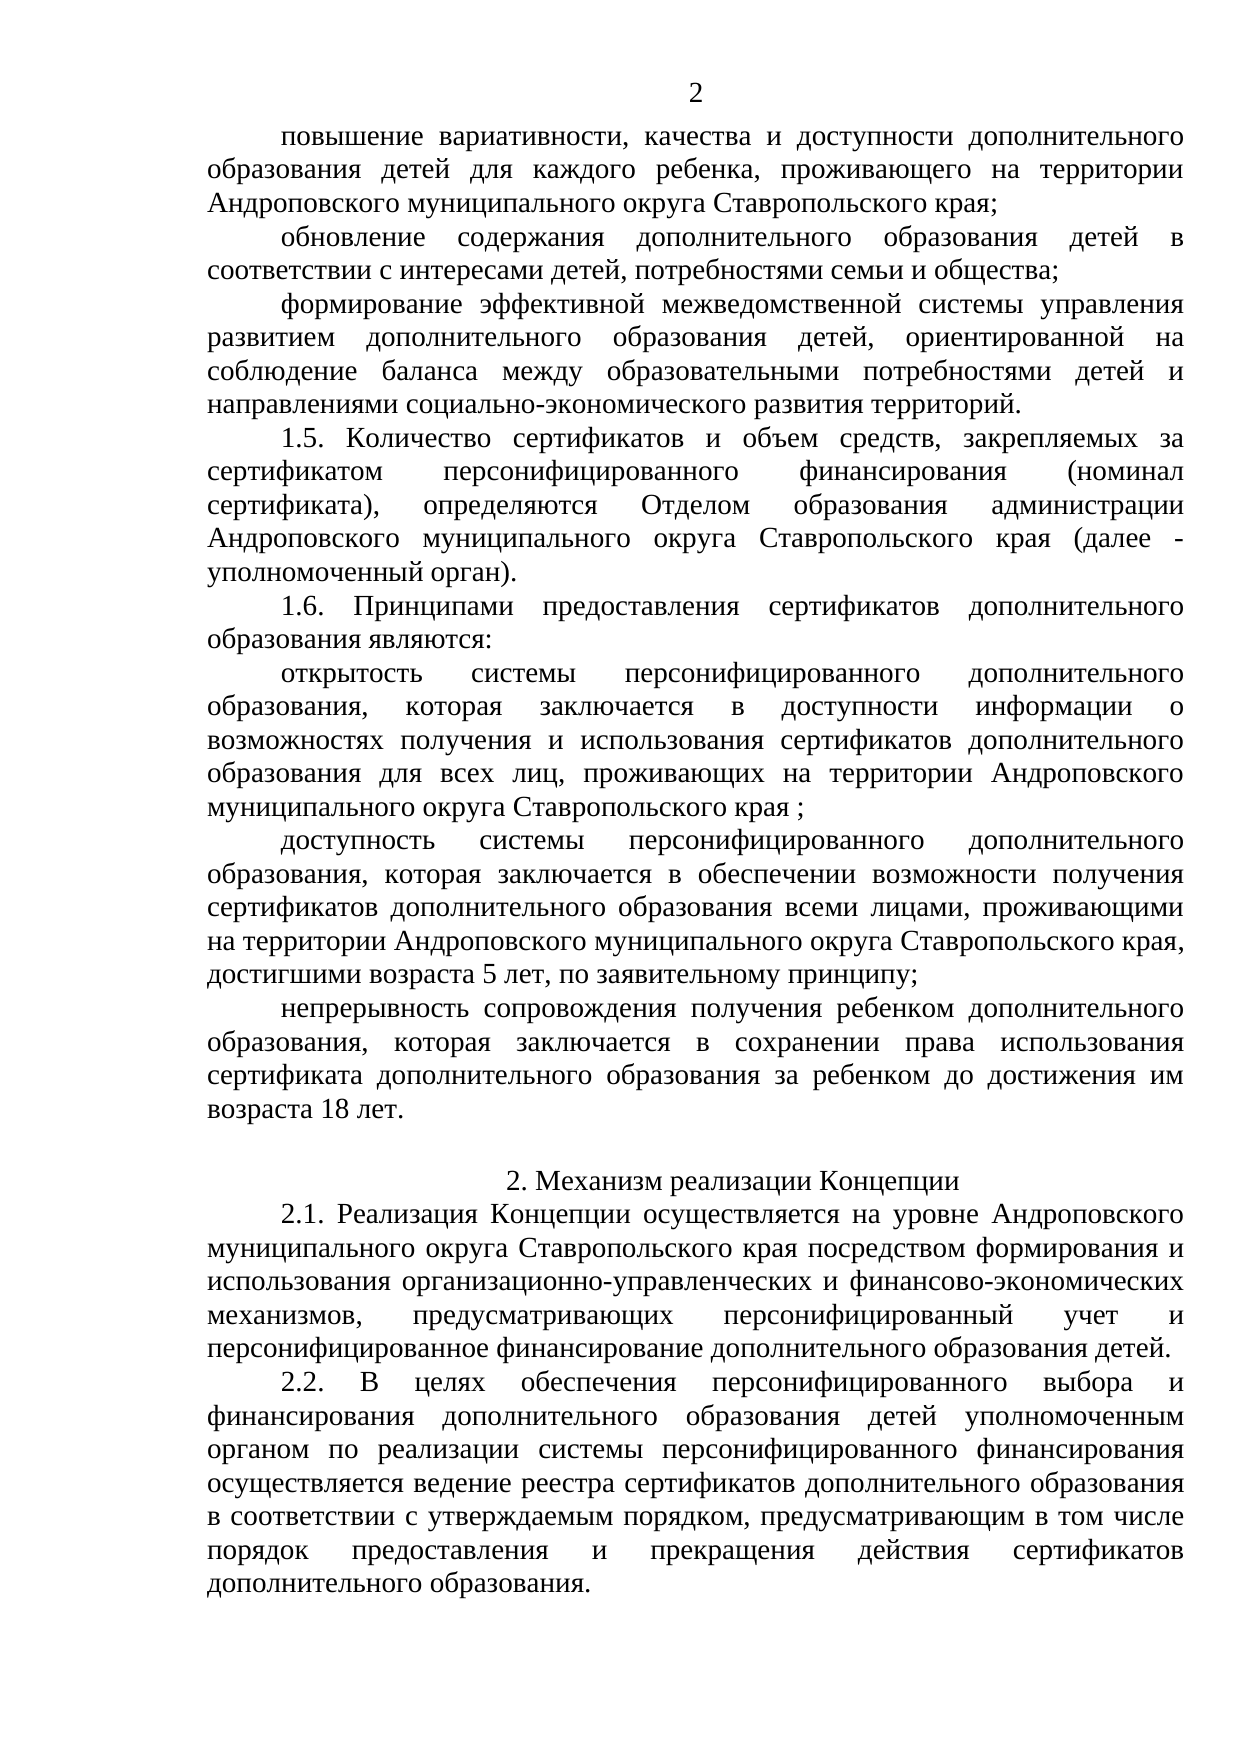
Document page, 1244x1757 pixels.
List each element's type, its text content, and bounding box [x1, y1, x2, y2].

text 2.1. Реализация Концепции осуществляется на уровне Андроповского муниципального округа Ставропольского края посредством формирования и использования организационно-управленческих и финансово-экономических механизмов, предусматривающих персонифицированный учет и персонифицированное финансирование дополнительного образования детей. [207, 1196, 1185, 1364]
text 1.5. Количество сертификатов и объем средств, закрепляемых за сертификатом персонифицированного финансирования (номинал сертификата), определяются Отделом образования администрации Андроповского муниципального округа Ставропольского края (далее - уполномоченный орган). [207, 420, 1185, 588]
text 1.6. Принципами предоставления сертификатов дополнительного образования являются: [207, 588, 1185, 655]
text открытость системы персонифицированного дополнительного образования, которая заключается в доступности информации о возможностях получения и использования сертификатов дополнительного образования для всех лиц, проживающих на территории Андроповского муниципального округа Ставропольского края ; [207, 655, 1185, 822]
text 2.2. В целях обеспечения персонифицированного выбора и финансирования дополнительного образования детей уполномоченным органом по реализации системы персонифицированного финансирования осуществляется ведение реестра сертификатов дополнительного образования в соответствии с утверждаемым порядком, предусматривающим в том числе порядок предоставления и прекращения действия сертификатов дополнительного образования. [207, 1364, 1185, 1599]
text 2. Механизм реализации Концепции [207, 1163, 1185, 1196]
text обновление содержания дополнительного образования детей в соответствии с интересами детей, потребностями семьи и общества; [207, 219, 1185, 286]
text повышение вариативности, качества и доступности дополнительного образования детей для каждого ребенка, проживающего на территории Андроповского муниципального округа Ставропольского края; [207, 118, 1185, 219]
text доступность системы персонифицированного дополнительного образования, которая заключается в обеспечении возможности получения сертификатов дополнительного образования всеми лицами, проживающими на территории Андроповского муниципального округа Ставропольского края, достигшими возраста 5 лет, по заявительному принципу; [207, 822, 1185, 990]
text формирование эффективной межведомственной системы управления развитием дополнительного образования детей, ориентированной на соблюдение баланса между образовательными потребностями детей и направлениями социально-экономического развития территорий. [207, 286, 1185, 420]
text непрерывность сопровождения получения ребенком дополнительного образования, которая заключается в сохранении права использования сертификата дополнительного образования за ребенком до достижения им возраста 18 лет. [207, 990, 1185, 1124]
